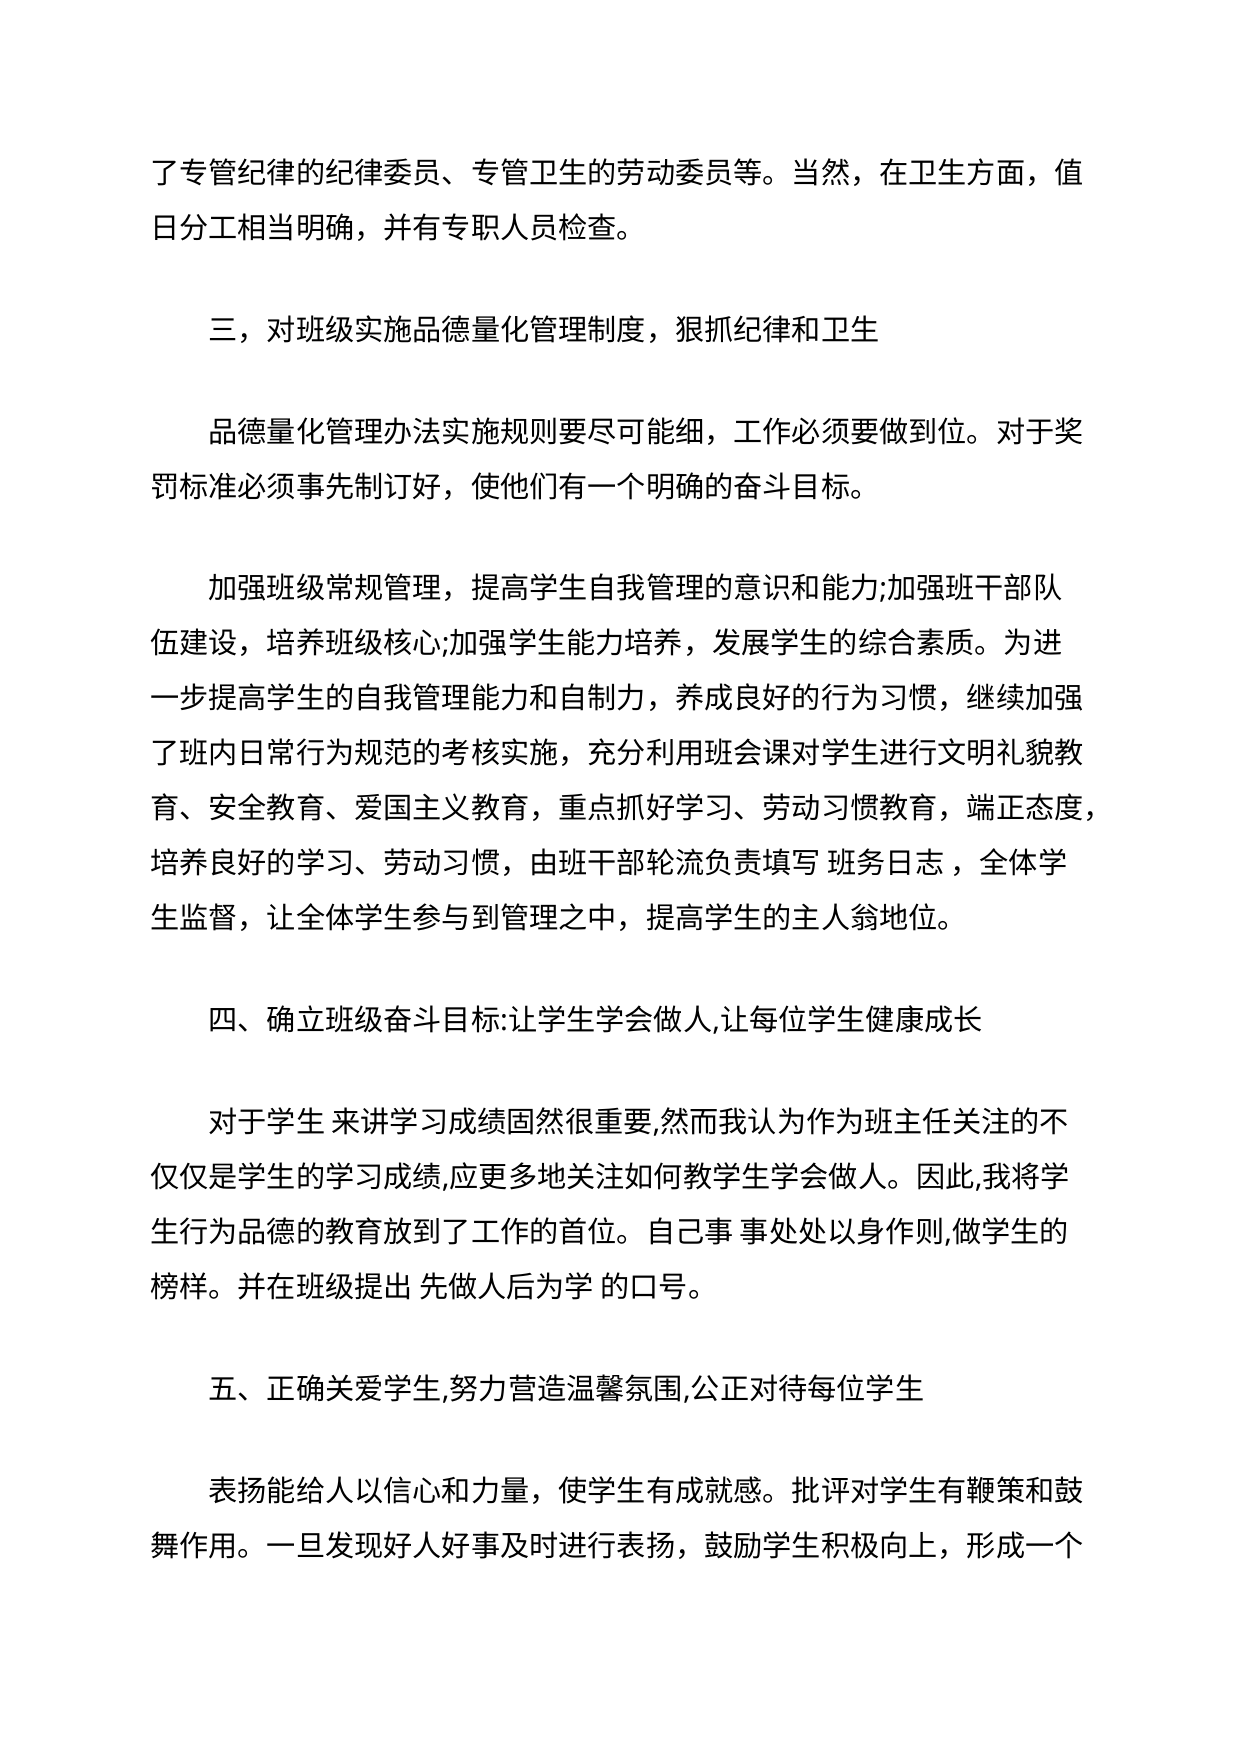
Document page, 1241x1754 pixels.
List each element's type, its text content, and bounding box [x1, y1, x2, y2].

text 加强班级常规管理，提高学生自我管理的意识和能力;加强班干部队伍建设，培养班级核心;加强学生能力培养，发展学生的综合素质。为进一步提高学生的自我管理能力和自制力，养成良好的行为习惯，继续加强了班内日常行为规范的考核实施，充分利用班会课对学生进行文明礼貌教育、安全教育、爱国主义教育，重点抓好学习、劳动习惯教育，端正态度，培养良好的学习、劳动习惯，由班干部轮流负责填写 班务日志 ，全体学生监督，让全体学生参与到管理之中，提高学生的主人翁地位。 [150, 565, 1090, 937]
text 对于学生 来讲学习成绩固然很重要,然而我认为作为班主任关注的不仅仅是学生的学习成绩,应更多地关注如何教学生学会做人。因此,我将学生行为品德的教育放到了工作的首位。自己事 事处处以身作则,做学生的榜样。并在班级提出 先做人后为学 的口号。 [150, 1098, 1090, 1306]
text 四、确立班级奋斗目标:让学生学会做人,让每位学生健康成长 [150, 996, 1090, 1039]
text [150, 150, 1090, 247]
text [150, 1467, 1090, 1564]
text 五、正确关爱学生,努力营造温馨氛围,公正对待每位学生 [150, 1365, 1090, 1408]
text 三，对班级实施品德量化管理制度，狠抓纪律和卫生 [150, 307, 1090, 349]
text 品德量化管理办法实施规则要尽可能细，工作必须要做到位。对于奖罚标准必须事先制订好，使他们有一个明确的奋斗目标。 [150, 408, 1090, 506]
